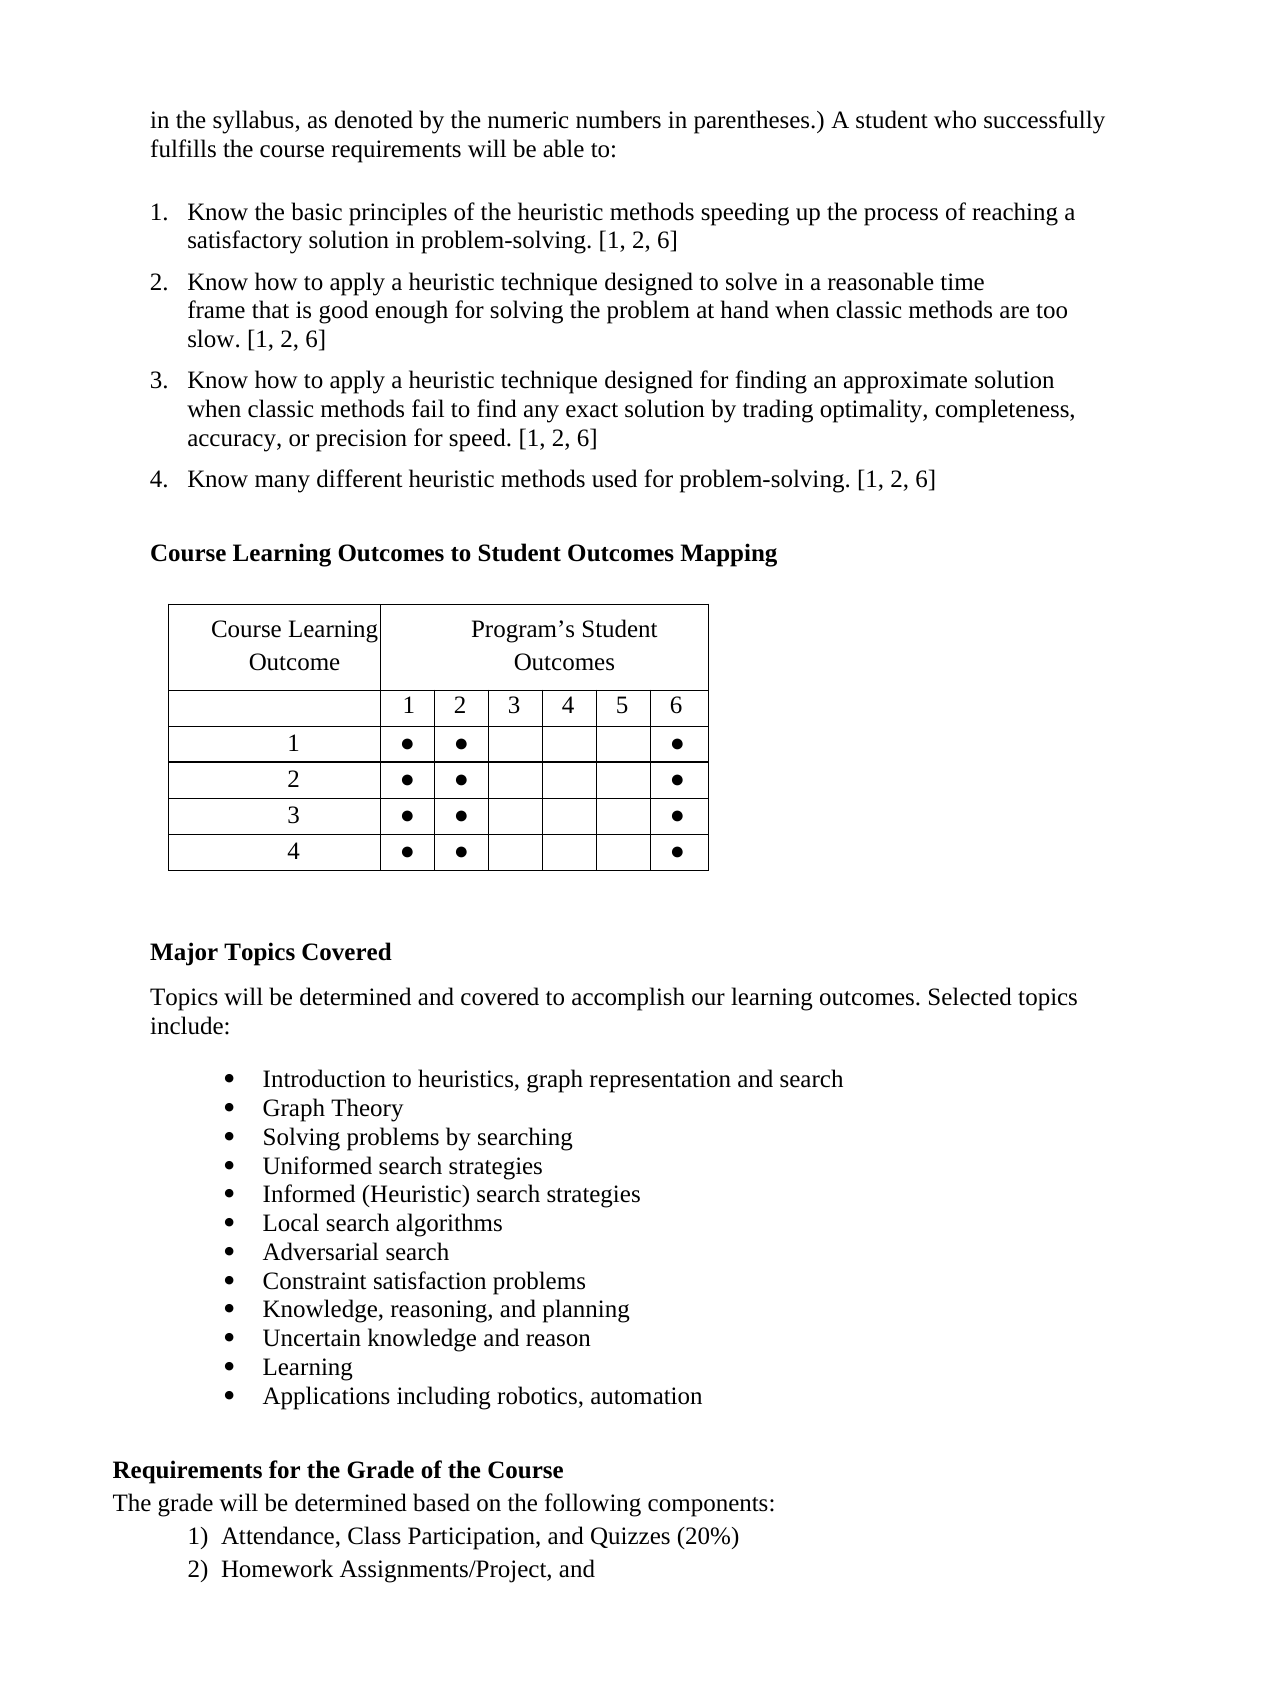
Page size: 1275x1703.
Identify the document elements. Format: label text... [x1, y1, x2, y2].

table_cell [489, 835, 542, 869]
table_cell [597, 835, 650, 869]
table_cell 5 [597, 691, 650, 726]
table_cell 1 [169, 727, 380, 761]
table_cell 6 [651, 691, 708, 726]
table_cell ● [381, 835, 434, 869]
table_cell [543, 727, 596, 761]
table_cell ● [651, 763, 708, 798]
list Learning [225, 1352, 1162, 1381]
table_cell ● [435, 727, 488, 761]
list Solving problems by searching [225, 1122, 1162, 1151]
table_cell ● [651, 799, 708, 833]
text Topics will be determined and covered to accomplish our learning outcomes. Selected topics include: [150, 982, 1162, 1039]
table_cell 3 [489, 691, 542, 726]
table_header Course Learning Outcome [169, 605, 380, 689]
table_cell 3 [169, 799, 380, 833]
table_cell ● [435, 835, 488, 869]
text 2) Homework Assignments/Project, and [112, 1554, 1162, 1583]
table_header Program’s Student Outcomes [381, 605, 708, 689]
text The grade will be determined based on the following components: [112, 1488, 1162, 1517]
table_cell ● [651, 835, 708, 869]
table_cell 4 [543, 691, 596, 726]
list Graph Theory [225, 1093, 1162, 1122]
list Uniformed search strategies [225, 1151, 1162, 1179]
table_cell [597, 799, 650, 833]
table_cell [543, 763, 596, 798]
text Course Learning Outcomes to Student Outcomes Mapping [150, 538, 1162, 567]
table_cell [489, 763, 542, 798]
table_cell ● [381, 763, 434, 798]
text Requirements for the Grade of the Course [112, 1455, 1162, 1484]
list Introduction to heuristics, graph representation and search [225, 1064, 1162, 1093]
table_cell ● [435, 763, 488, 798]
text Major Topics Covered [150, 937, 1162, 965]
table_cell ● [381, 727, 434, 761]
list Adversarial search [225, 1237, 1162, 1266]
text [150, 105, 1162, 162]
table_cell 2 [435, 691, 488, 726]
table_cell [597, 727, 650, 761]
list Knowledge, reasoning, and planning [225, 1294, 1162, 1323]
list Applications including robotics, automation [225, 1381, 1162, 1409]
table_cell 4 [169, 835, 380, 869]
table_cell ● [651, 727, 708, 761]
list Local search algorithms [225, 1208, 1162, 1237]
table_cell [543, 835, 596, 869]
list Informed (Heuristic) search strategies [225, 1179, 1162, 1208]
table_cell 2 [169, 763, 380, 798]
table_cell ● [381, 799, 434, 833]
table_cell [489, 727, 542, 761]
table_cell ● [435, 799, 488, 833]
table_cell [169, 691, 380, 726]
table_cell 1 [381, 691, 434, 726]
list Constraint satisfaction problems [225, 1266, 1162, 1294]
table_cell [489, 799, 542, 833]
table_cell [543, 799, 596, 833]
table_cell [597, 763, 650, 798]
list Uncertain knowledge and reason [225, 1323, 1162, 1352]
table_header Know the basic principles of the heuristic methods speeding up the process of reaching a satisfactory solution in problem-solving. [1, 2, 6] Know how to apply a heuristic technique designed to solve in a reasonable time frame that is good enough for solving the problem at hand when classic methods are too slow. [1, 2, 6] Know how to apply a heuristic technique designed for finding an approximate solution when classic methods fail to find any exact solution by trading optimality, completeness, accuracy, or precision for speed. [1, 2, 6] Know many different heuristic methods used for problem-solving. [1, 2, 6] [114, 197, 1101, 505]
text 1) Attendance, Class Participation, and Quizzes (20%) [112, 1521, 1162, 1550]
